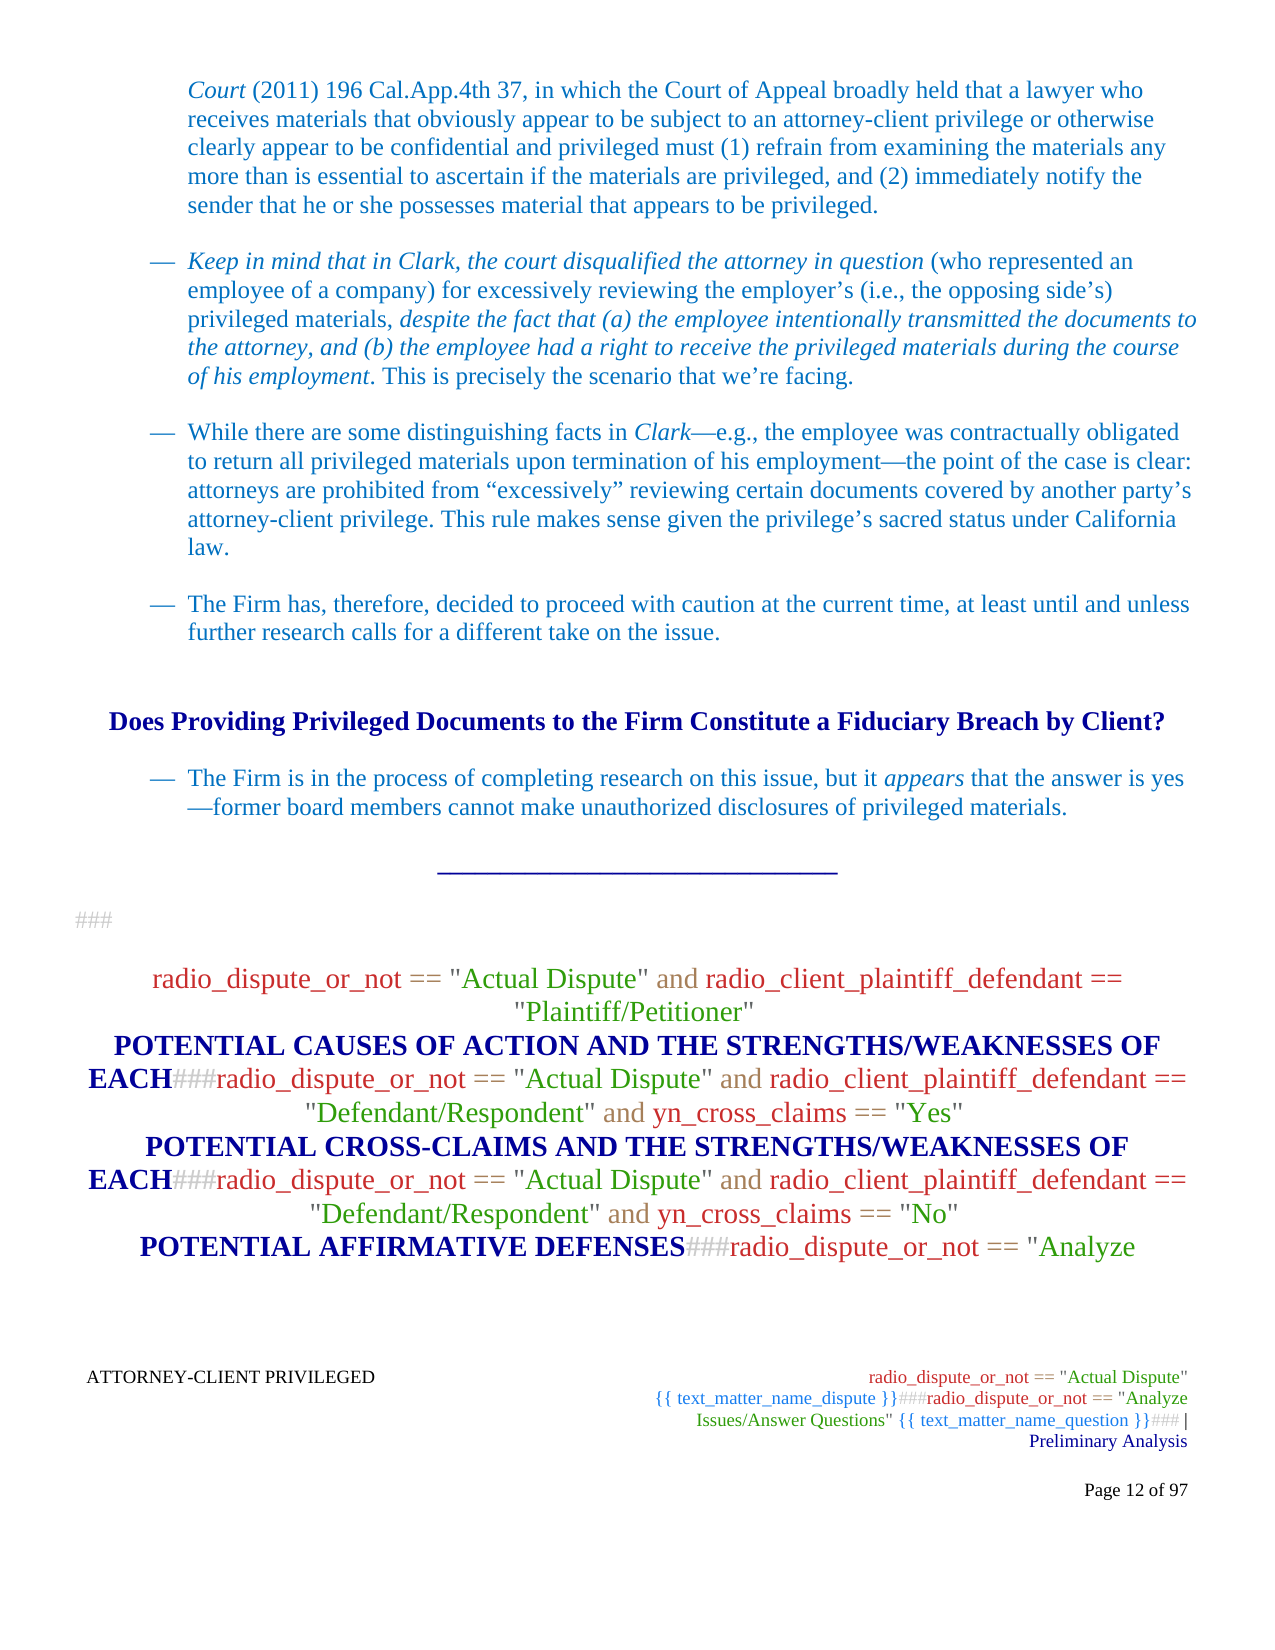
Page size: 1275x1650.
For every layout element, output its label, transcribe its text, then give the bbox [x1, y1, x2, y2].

subtitle Does Providing Privileged Documents to the Firm Constitute a Fiduciary Breach by Client? [75, 674, 1200, 736]
text ________________________________ [357, 848, 918, 877]
text — While there are some distinguishing facts in Clark—e.g., the employee was contractually obligated to return all privileged materials upon termination of his employment—the point of the case is clear: attorneys are prohibited from “excessively” reviewing certain documents covered by another party’s attorney-client privilege. This rule makes sense given the privilege’s sacred status under California law. [150, 417, 1200, 561]
text — The Firm is in the process of completing research on this issue, but it appears that the answer is yes—former board members cannot make unauthorized disclosures of privileged materials. [150, 763, 1200, 821]
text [75, 961, 1200, 1263]
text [150, 75, 1200, 219]
text — The Firm has, therefore, decided to proceed with caution at the current time, at least until and unless further research calls for a different take on the issue. [150, 589, 1200, 646]
text — Keep in mind that in Clark, the court disqualified the attorney in question (who represented an employee of a company) for excessively reviewing the employer’s (i.e., the opposing side’s) privileged materials, despite the fact that (a) the employee intentionally transmitted the documents to the attorney, and (b) the employee had a right to receive the privileged materials during the course of his employment. This is precisely the scenario that we’re facing. [150, 246, 1200, 390]
